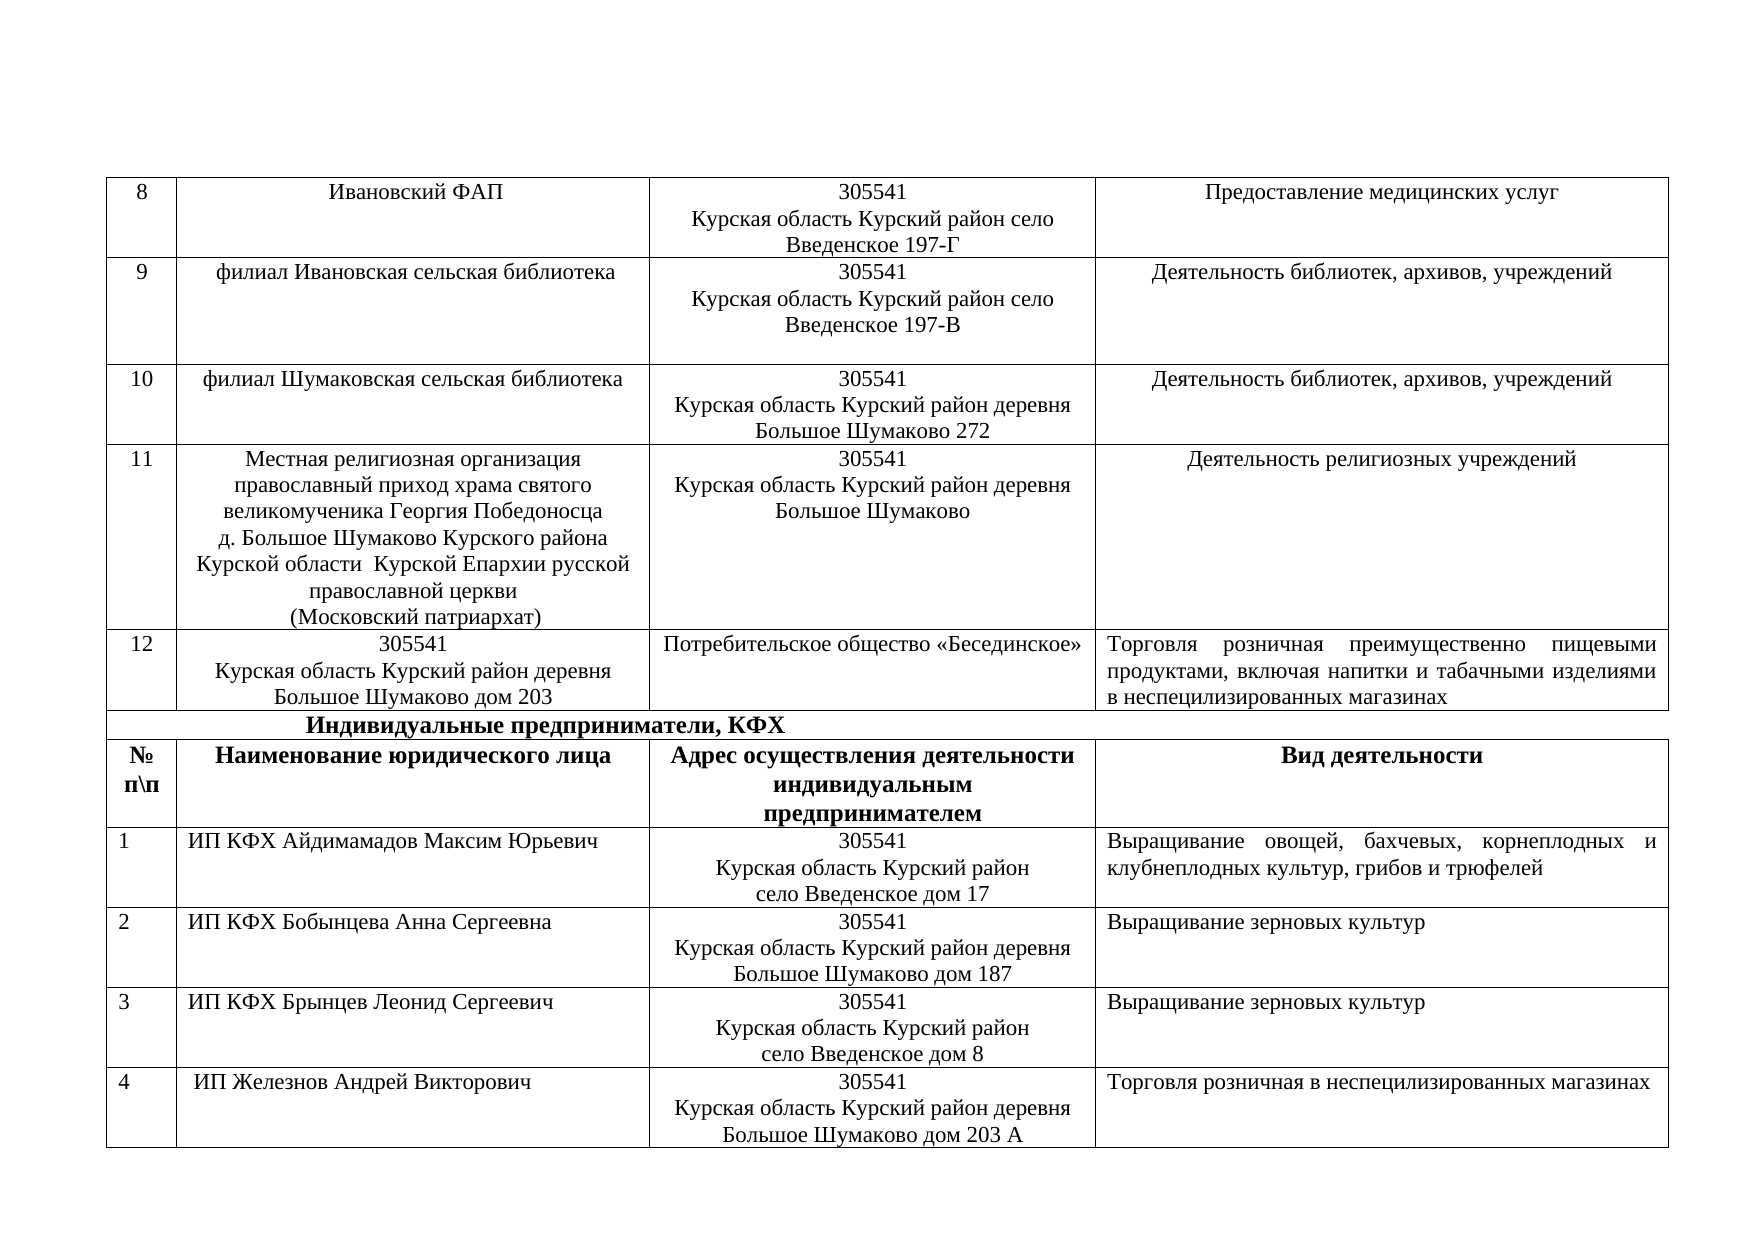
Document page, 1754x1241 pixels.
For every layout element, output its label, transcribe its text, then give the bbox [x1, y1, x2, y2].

table_cell № п\п [107, 740, 176, 827]
table_cell 2 [107, 908, 176, 987]
table_cell Наименование юридического лица [177, 740, 649, 827]
table_cell 9 [107, 258, 176, 364]
table_cell 305541 Курская область Курский район деревня Большое Шумаково [650, 445, 1095, 629]
table_cell 8 [107, 178, 176, 257]
table_cell Выращивание овощей, бахчевых, корнеплодных и клубнеплодных культур, грибов и трюфелей [1096, 828, 1668, 907]
table_cell Выращивание зерновых культур [1096, 988, 1668, 1067]
table_cell Местная религиозная организация православный приход храма святого великомученика Георгия Победоносца д. Большое Шумаково Курского района Курской области Курской Епархии русской православной церкви (Московский патриархат) [177, 445, 649, 629]
table_cell Торговля розничная в неспецилизированных магазинах [1096, 1068, 1668, 1147]
table_cell 305541 Курская область Курский район деревня Большое Шумаково 272 [650, 365, 1095, 444]
table_cell Вид деятельности [1096, 740, 1668, 827]
table_cell ИП КФХ Бобынцева Анна Сергеевна [177, 908, 649, 987]
table_cell Деятельность библиотек, архивов, учреждений [1096, 258, 1668, 364]
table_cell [1096, 178, 1668, 257]
table_cell филиал Ивановская сельская библиотека [177, 258, 649, 364]
table_cell филиал Шумаковская сельская библиотека [177, 365, 649, 444]
table_cell 11 [107, 445, 176, 629]
table_cell 305541 Курская область Курский район деревня Большое Шумаково дом 203 [177, 630, 649, 709]
table_cell ИП КФХ Брынцев Леонид Сергеевич [177, 988, 649, 1067]
table_cell Адрес осуществления деятельности индивидуальным предпринимателем [650, 740, 1095, 827]
table_cell 305541 Курская область Курский район село Введенское дом 17 [650, 828, 1095, 907]
table_cell 305541 Курская область Курский район село Введенское 197-Г [650, 178, 1095, 257]
table_cell 12 [107, 630, 176, 709]
table_cell 3 [107, 988, 176, 1067]
table_cell 305541 Курская область Курский район село Введенское 197-В [650, 258, 1095, 364]
table_cell 305541 Курская область Курский район деревня Большое Шумаково дом 203 А [650, 1068, 1095, 1147]
table_cell ИП КФХ Айдимамадов Максим Юрьевич [177, 828, 649, 907]
table_cell 10 [107, 365, 176, 444]
table_cell Деятельность библиотек, архивов, учреждений [1096, 365, 1668, 444]
table_cell 1 [107, 828, 176, 907]
table_cell Индивидуальные предприниматели, КФХ [107, 711, 956, 739]
table_cell ИП Железнов Андрей Викторович [177, 1068, 649, 1147]
table_cell 4 [107, 1068, 176, 1147]
table_cell Потребительское общество «Бесединское» [650, 630, 1095, 709]
table_cell 305541 Курская область Курский район село Введенское дом 8 [650, 988, 1095, 1067]
table_cell Ивановский ФАП [177, 178, 649, 257]
table_cell 305541 Курская область Курский район деревня Большое Шумаково дом 187 [650, 908, 1095, 987]
table_cell Деятельность религиозных учреждений [1096, 445, 1668, 629]
table_cell Выращивание зерновых культур [1096, 908, 1668, 987]
table_cell Торговля розничная преимущественно пищевыми продуктами, включая напитки и табачными изделиями в неспецилизированных магазинах [1096, 630, 1668, 709]
